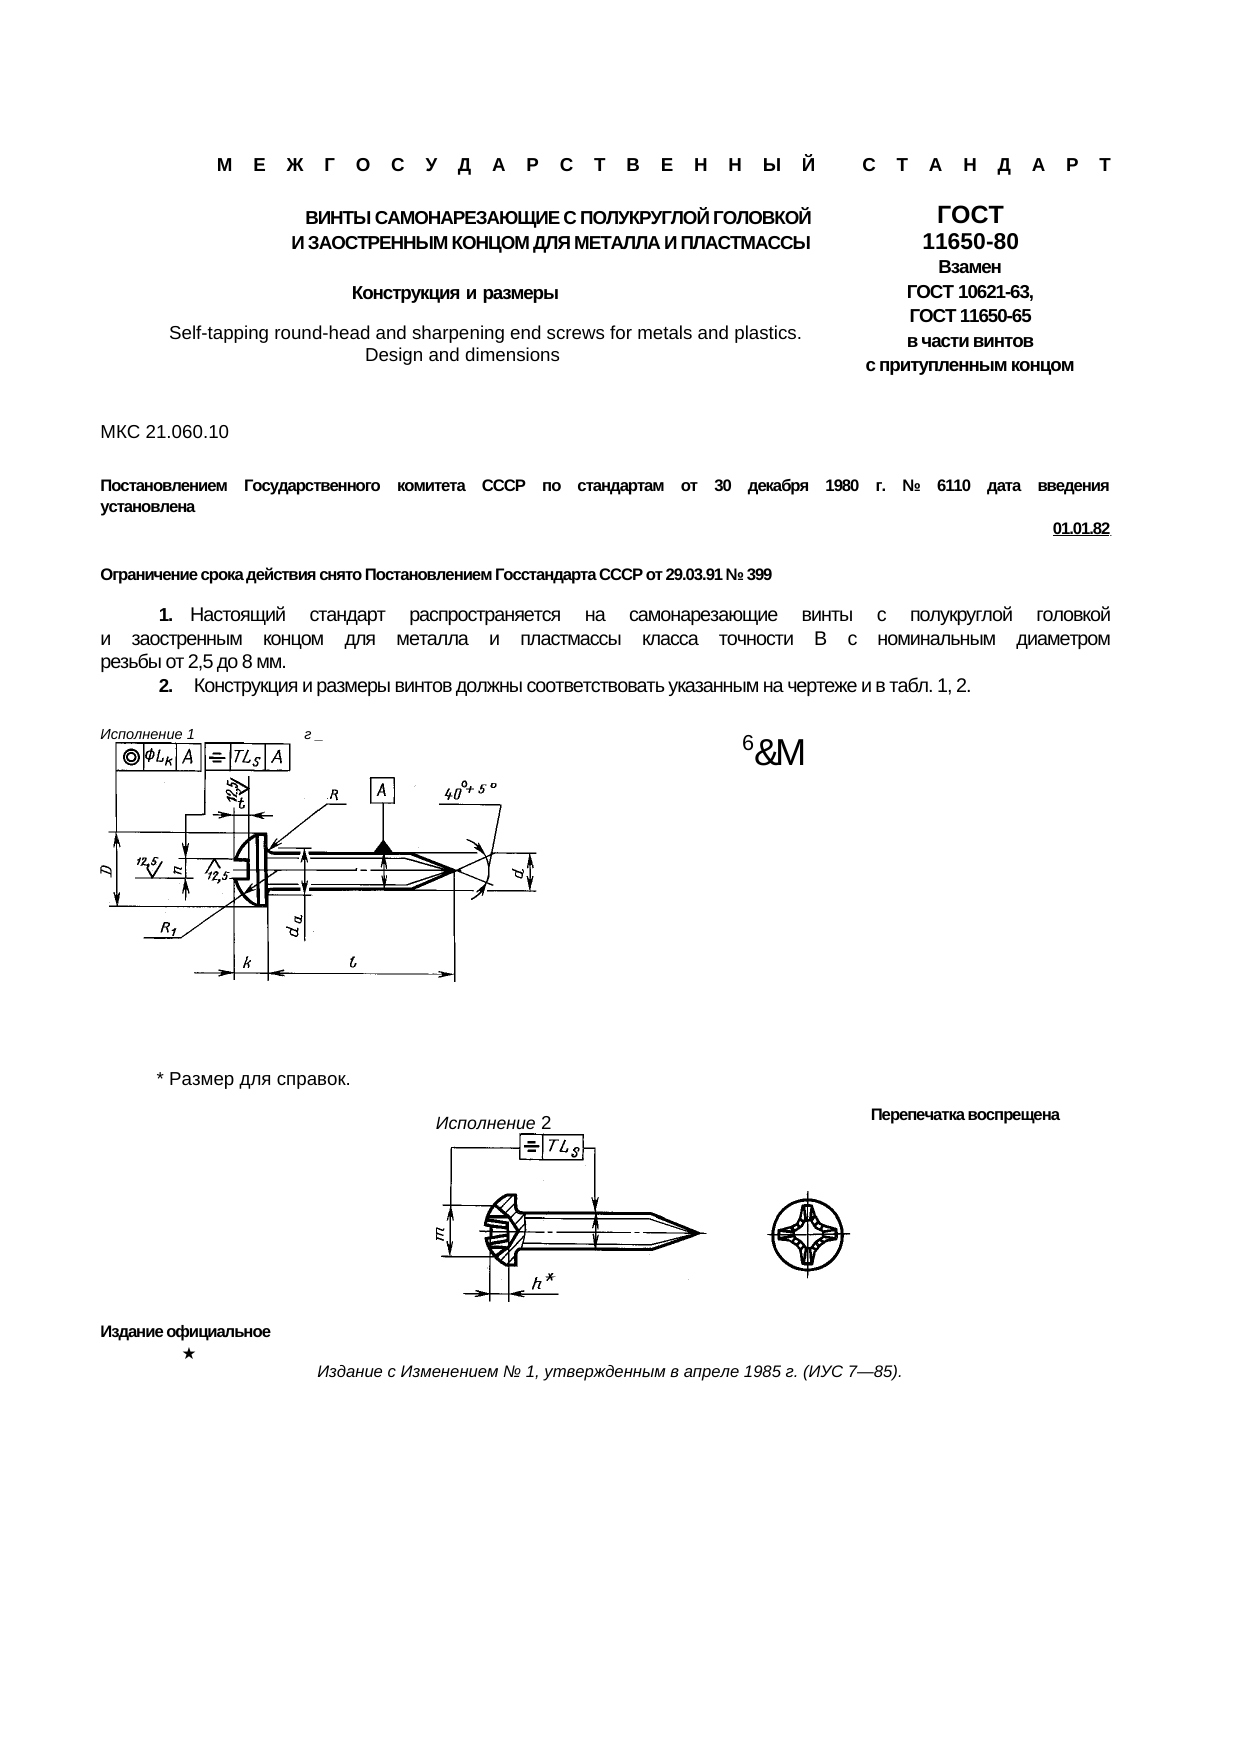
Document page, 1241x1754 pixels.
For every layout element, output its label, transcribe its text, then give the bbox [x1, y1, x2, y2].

text 6&М [742, 736, 1111, 773]
text 01.01.82 [100, 517, 1111, 539]
text МКС 21.060.10 [100, 424, 1111, 443]
list Конструкция и размеры винтов должны соответствовать указанным на чертеже и в табл. 1, 2. [100, 673, 1111, 697]
text Издание официальное ★ [100, 1107, 551, 1364]
text Постановлением Государственного комитета СССР по стандартам от 30 декабря 1980 г. № 6110 дата введения установлена [100, 474, 1111, 517]
list Настоящий стандарт распространяется на самонарезающие винты с полукруглой головкой и заостренным концом для металла и пластмассы класса точности В с номинальным диаметром резьбы от 2,5 до 8 мм. [100, 603, 1111, 673]
text * Размер для справок. [156, 773, 1111, 1089]
picture [100, 742, 537, 982]
text Self-tapping round-head and sharpening end screws for metals and plastics. Design and dimensions [169, 323, 1111, 366]
text Издание с Изменением № 1, утвержденным в апреле 1985 г. (ИУС 7—85). [108, 1364, 1111, 1381]
picture [551, 1133, 851, 1302]
text МЕЖГОСУДАРСТВЕННЫЙ СТАНДАРТ [100, 156, 1111, 175]
text ВИНТЫ САМОНАРЕЗАЮЩИЕ С ПОЛУКРУГЛОЙ ГОЛОВКОЙ И ЗАОСТРЕННЫМ КОНЦОМ ДЛЯ МЕТАЛЛА И ПЛАСТМАССЫ [100, 205, 1111, 255]
text Конструкция и размеры [100, 285, 1107, 303]
text Ограничение срока действия снято Постановлением Госстандарта СССР от 29.03.91 № 399 [100, 567, 1111, 584]
